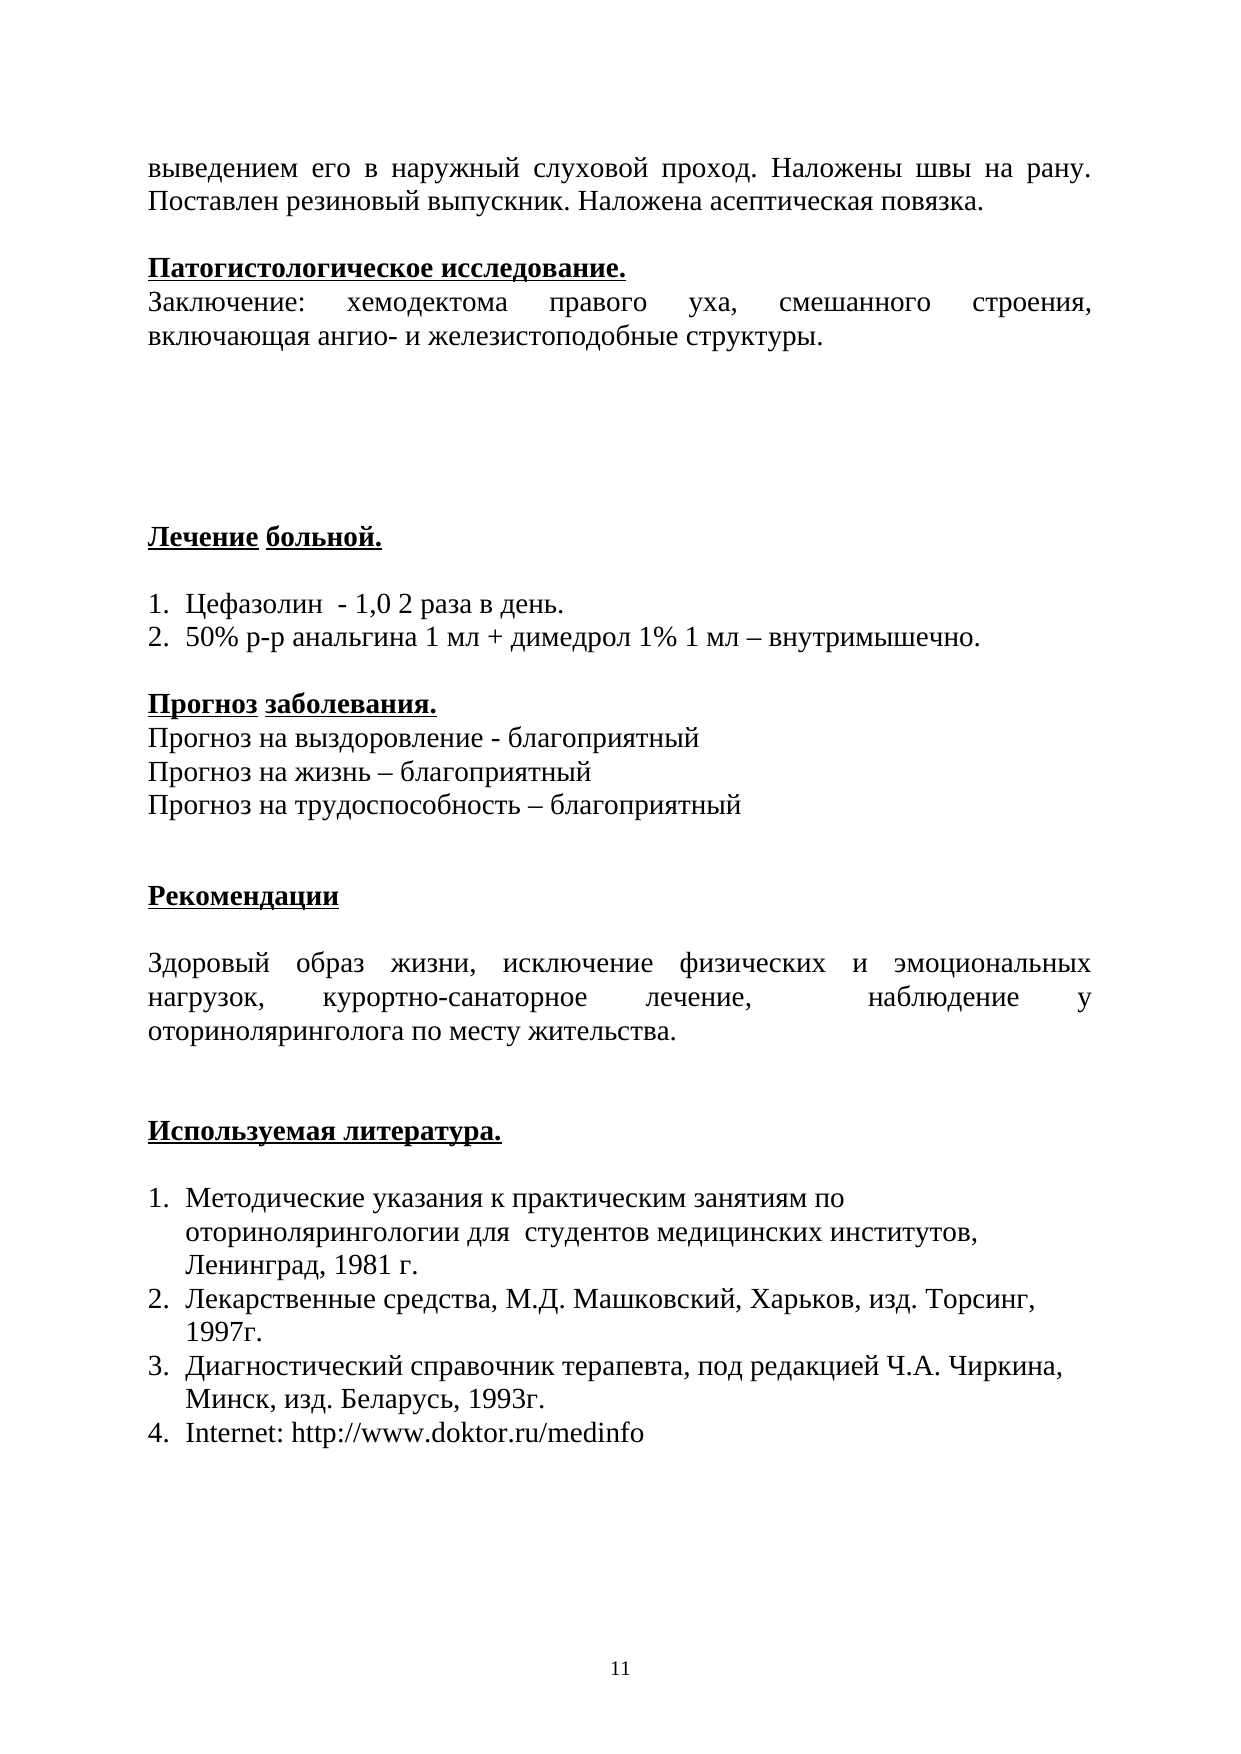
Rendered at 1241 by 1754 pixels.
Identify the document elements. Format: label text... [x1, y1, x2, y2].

text Прогноз на жизнь – благоприятный [148, 754, 1092, 787]
text Прогноз заболевания. [148, 687, 1092, 720]
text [148, 150, 1092, 217]
text Заключение: хемодектома правого уха, смешанного строения, включающая ангио- и железистоподобные структуры. [148, 284, 1092, 351]
list Диагностический справочник терапевта, под редакцией Ч.А. Чиркина, Минск, изд. Беларусь, 1993г. [148, 1348, 1092, 1415]
list Цефазолин - 1,0 2 раза в день. [148, 586, 1092, 619]
text Здоровый образ жизни, исключение физических и эмоциональных нагрузок, курортно-санаторное лечение, наблюдение у оториноляринголога по месту жительства. [148, 946, 1092, 1046]
list Лекарственные средства, М.Д. Машковский, Харьков, изд. Торсинг, 1997г. [148, 1281, 1092, 1348]
text Лечение больной. [148, 519, 1092, 552]
list 50% р-р анальгина 1 мл + димедрол 1% 1 мл – внутримышечно. [148, 619, 1092, 653]
list Методические указания к практическим занятиям по оторинолярингологии для студентов медицинских институтов, Ленинград, 1981 г. [148, 1180, 1092, 1281]
list Internet: http://www.doktor.ru/medinfo [148, 1415, 1092, 1449]
text Используемая литература. [148, 1113, 1092, 1147]
text Прогноз на трудоспособность – благоприятный [148, 787, 1092, 821]
text Патогистологическое исследование. [148, 251, 1092, 284]
text Прогноз на выздоровление - благоприятный [148, 720, 1092, 754]
subtitle Рекомендации [148, 878, 1092, 912]
